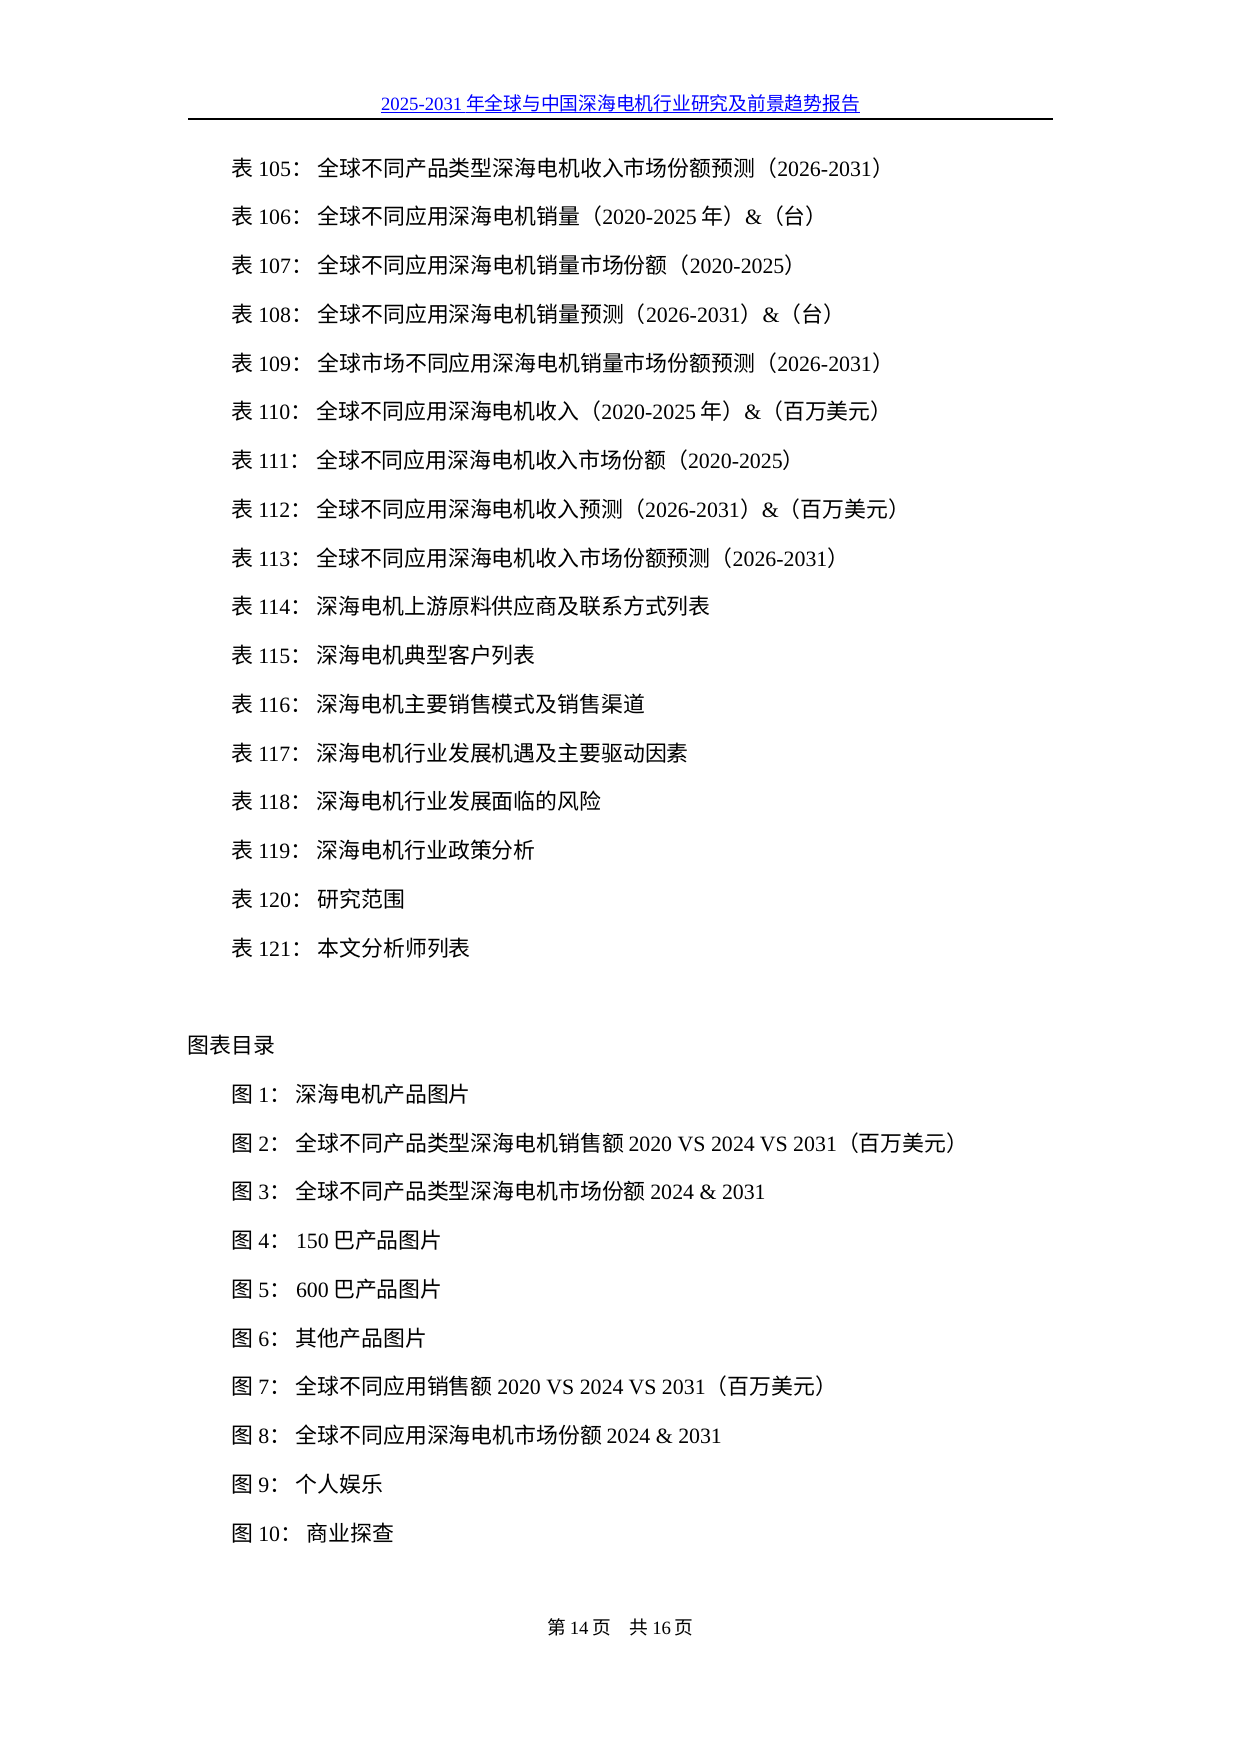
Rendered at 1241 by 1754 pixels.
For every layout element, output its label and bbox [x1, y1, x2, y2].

text [187, 150, 1053, 1548]
